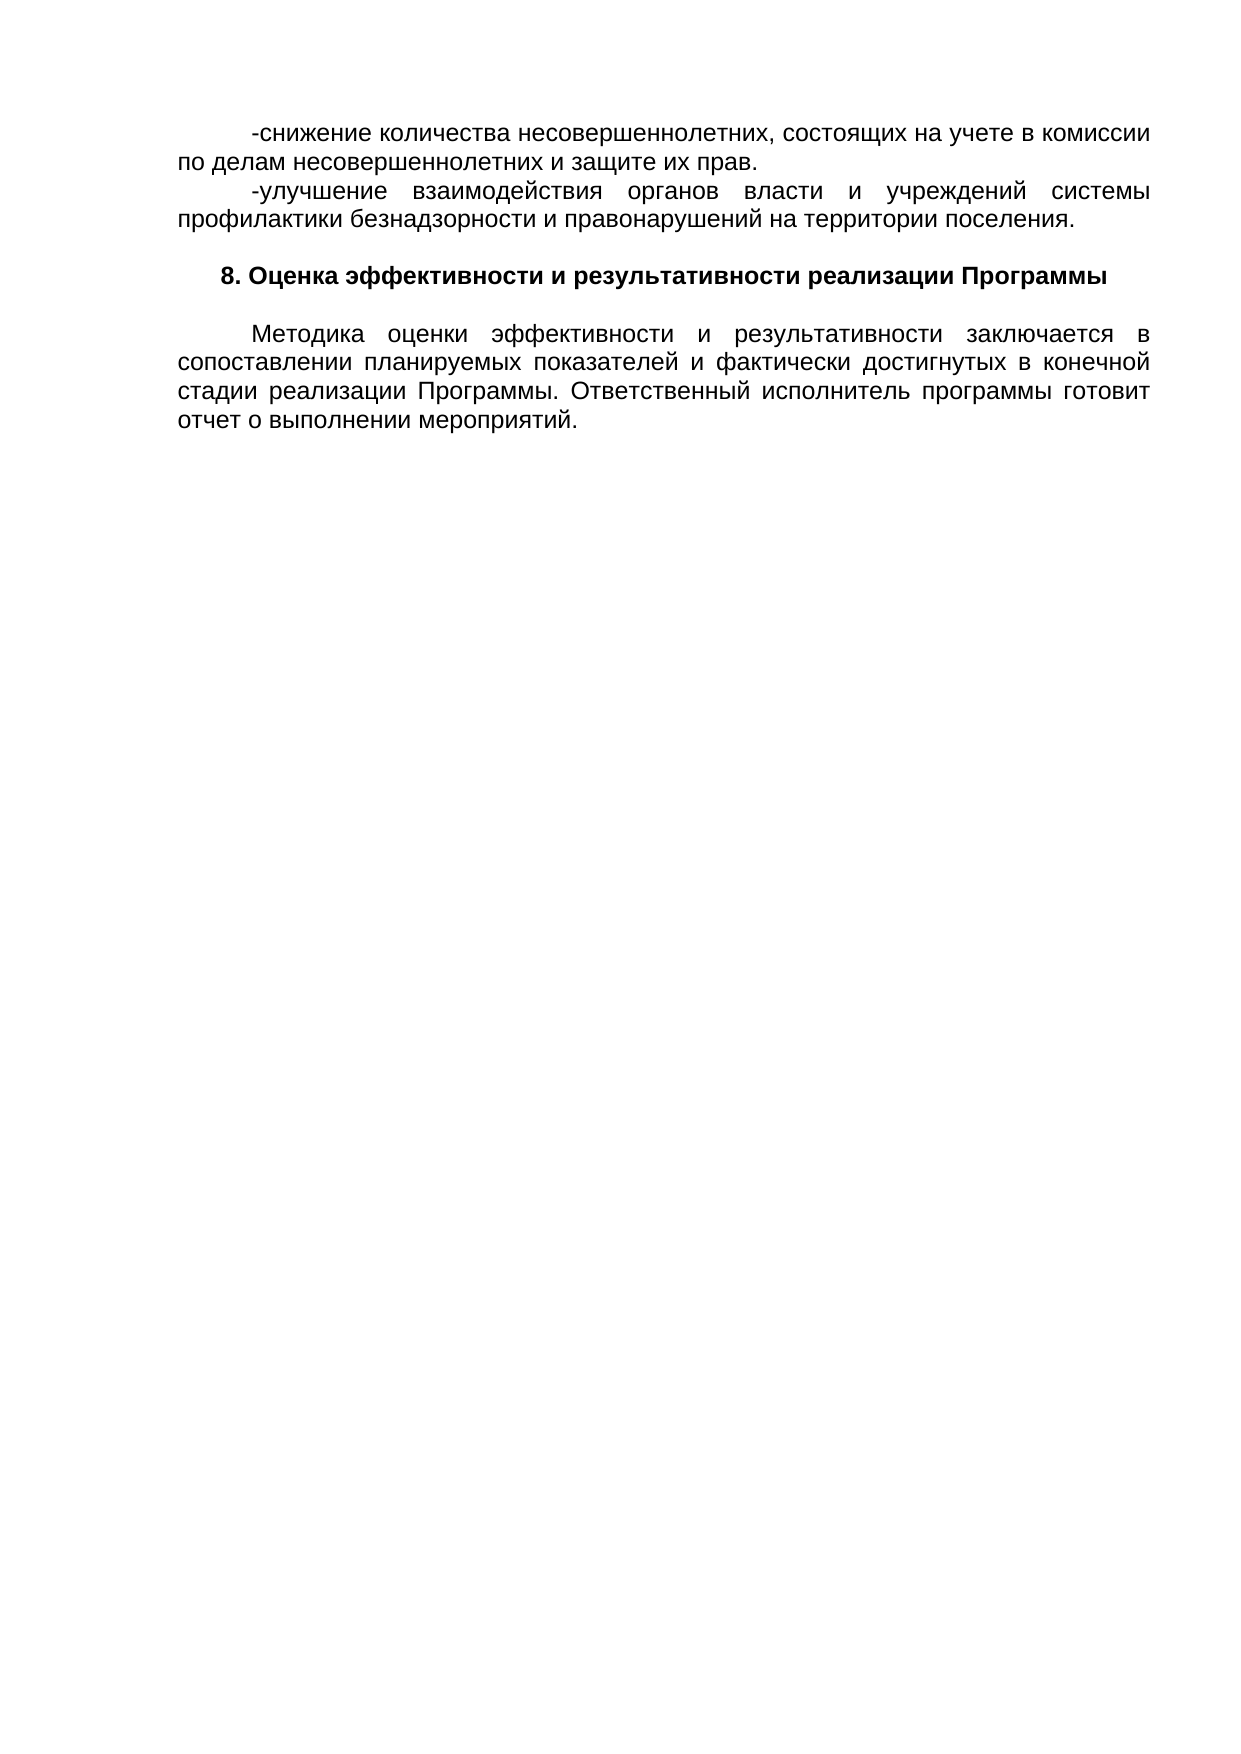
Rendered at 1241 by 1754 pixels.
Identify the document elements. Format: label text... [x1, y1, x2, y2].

text Методика оценки эффективности и результативности заключается в сопоставлении планируемых показателей и фактически достигнутых в конечной стадии реализации Программы. Ответственный исполнитель программы готовит отчет о выполнении мероприятий. [177, 319, 1152, 434]
text -снижение количества несовершеннолетних, состоящих на учете в комиссии по делам несовершеннолетних и защите их прав. [177, 118, 1152, 176]
text -улучшение взаимодействия органов власти и учреждений системы профилактики безнадзорности и правонарушений на территории поселения. [177, 176, 1152, 233]
text 8. Оценка эффективности и результативности реализации Программы [177, 261, 1152, 290]
